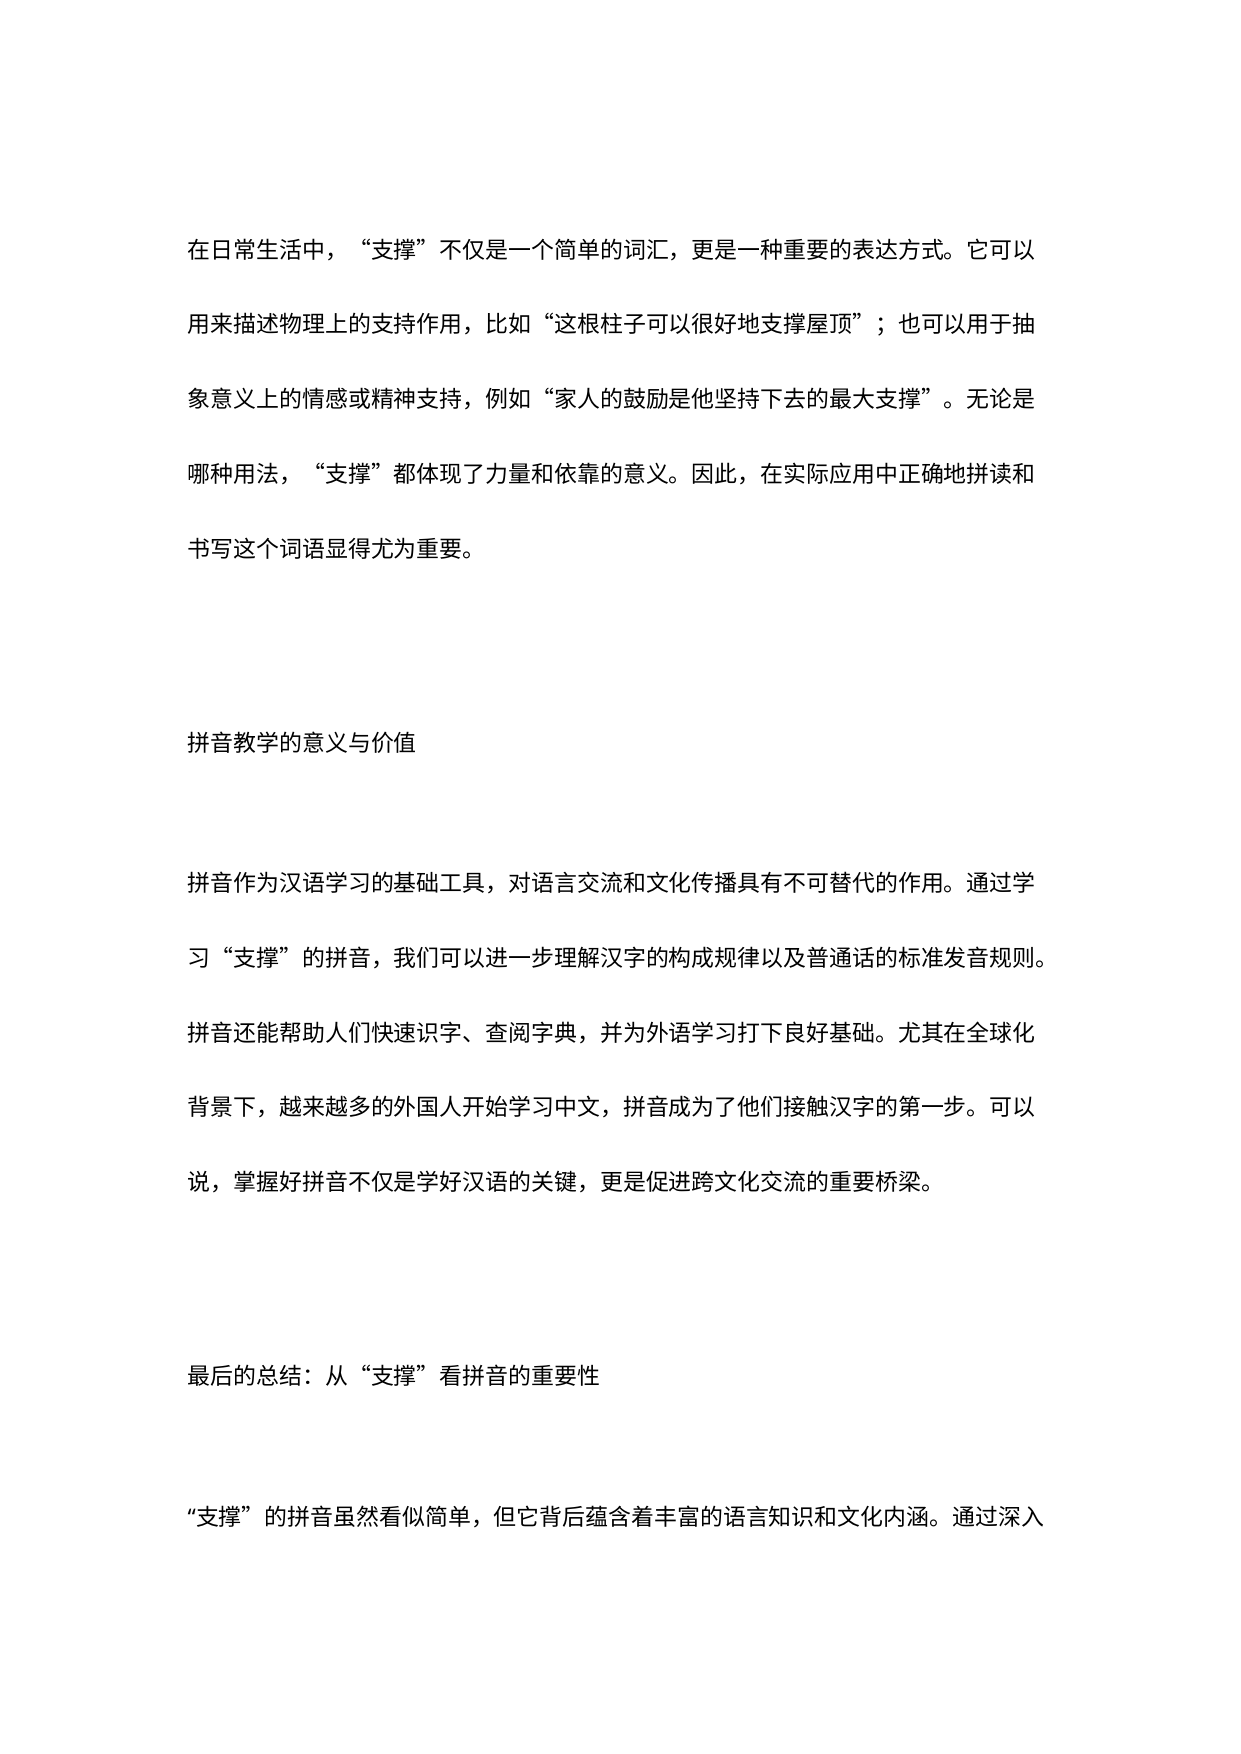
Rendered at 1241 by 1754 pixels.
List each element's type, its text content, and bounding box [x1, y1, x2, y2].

text 在日常生活中，“支撑”不仅是一个简单的词汇，更是一种重要的表达方式。它可以用来描述物理上的支持作用，比如“这根柱子可以很好地支撑屋顶”；也可以用于抽象意义上的情感或精神支持，例如“家人的鼓励是他坚持下去的最大支撑”。无论是哪种用法，“支撑”都体现了力量和依靠的意义。因此，在实际应用中正确地拼读和书写这个词语显得尤为重要。 [187, 216, 1053, 579]
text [187, 1483, 1053, 1548]
text 最后的总结：从“支撑”看拼音的重要性 [187, 1342, 1053, 1407]
text 拼音作为汉语学习的基础工具，对语言交流和文化传播具有不可替代的作用。通过学习“支撑”的拼音，我们可以进一步理解汉字的构成规律以及普通话的标准发音规则。拼音还能帮助人们快速识字、查阅字典，并为外语学习打下良好基础。尤其在全球化背景下，越来越多的外国人开始学习中文，拼音成为了他们接触汉字的第一步。可以说，掌握好拼音不仅是学好汉语的关键，更是促进跨文化交流的重要桥梁。 [187, 849, 1053, 1213]
text 拼音教学的意义与价值 [187, 709, 1053, 774]
